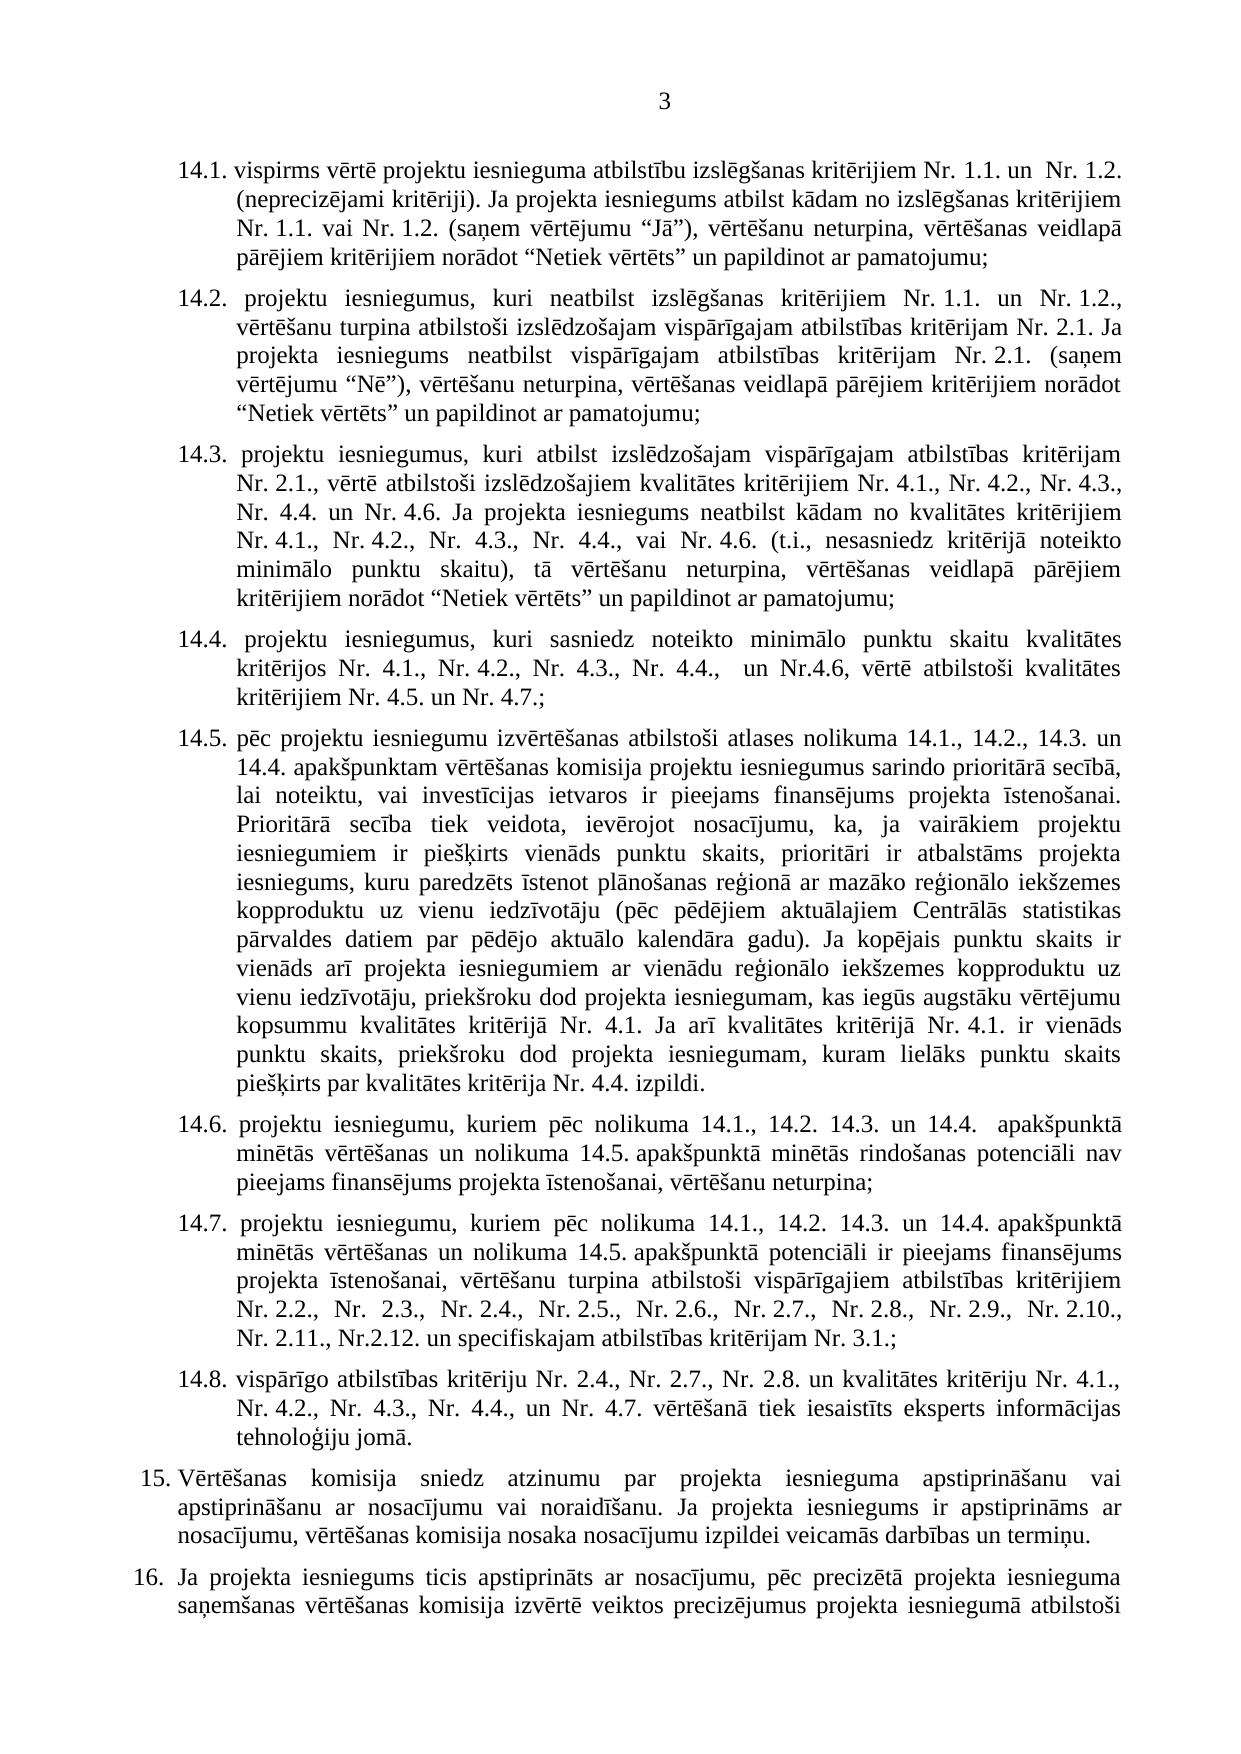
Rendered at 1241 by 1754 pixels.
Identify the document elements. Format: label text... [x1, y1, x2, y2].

text 14.6. projektu iesniegumu, kuriem pēc nolikuma 14.1., 14.2. 14.3. un 14.4. apakšpunktā minētās vērtēšanas un nolikuma 14.5. apakšpunktā minētās rindošanas potenciāli nav pieejams finansējums projekta īstenošanai, vērtēšanu neturpina; [177, 1109, 1122, 1196]
text 14.5. pēc projektu iesniegumu izvērtēšanas atbilstoši atlases nolikuma 14.1., 14.2., 14.3. un 14.4. apakšpunktam vērtēšanas komisija projektu iesniegumus sarindo prioritārā secībā, lai noteiktu, vai investīcijas ietvaros ir pieejams finansējums projekta īstenošanai. Prioritārā secība tiek veidota, ievērojot nosacījumu, ka, ja vairākiem projektu iesniegumiem ir piešķirts vienāds punktu skaits, prioritāri ir atbalstāms projekta iesniegums, kuru paredzēts īstenot plānošanas reģionā ar mazāko reģionālo iekšzemes kopproduktu uz vienu iedzīvotāju (pēc pēdējiem aktuālajiem Centrālās statistikas pārvaldes datiem par pēdējo aktuālo kalendāra gadu). Ja kopējais punktu skaits ir vienāds arī projekta iesniegumiem ar vienādu reģionālo iekšzemes kopproduktu uz vienu iedzīvotāju, priekšroku dod projekta iesniegumam, kas iegūs augstāku vērtējumu kopsummu kvalitātes kritērijā Nr. 4.1. Ja arī kvalitātes kritērijā Nr. 4.1. ir vienāds punktu skaits, priekšroku dod projekta iesniegumam, kuram lielāks punktu skaits piešķirts par kvalitātes kritērija Nr. 4.4. izpildi. [177, 723, 1122, 1097]
list Vērtēšanas komisija sniedz atzinumu par projekta iesnieguma apstiprināšanu vai apstiprināšanu ar nosacījumu vai noraidīšanu. Ja projekta iesniegums ir apstiprināms ar nosacījumu, vērtēšanas komisija nosaka nosacījumu izpildei veicamās darbības un termiņu. [140, 1463, 1122, 1549]
text 14.3. projektu iesniegumus, kuri atbilst izslēdzošajam vispārīgajam atbilstības kritērijam Nr. 2.1., vērtē atbilstoši izslēdzošajiem kvalitātes kritērijiem Nr. 4.1., Nr. 4.2., Nr. 4.3., Nr. 4.4. un Nr. 4.6. Ja projekta iesniegums neatbilst kādam no kvalitātes kritērijiem Nr. 4.1., Nr. 4.2., Nr. 4.3., Nr. 4.4., vai Nr. 4.6. (t.i., nesasniedz kritērijā noteikto minimālo punktu skaitu), tā vērtēšanu neturpina, vērtēšanas veidlapā pārējiem kritērijiem norādot “Netiek vērtēts” un papildinot ar pamatojumu; [177, 439, 1122, 612]
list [133, 1562, 1122, 1619]
text 14.1. vispirms vērtē projektu iesnieguma atbilstību izslēgšanas kritērijiem Nr. 1.1. un Nr. 1.2. (neprecizējami kritēriji). Ja projekta iesniegums atbilst kādam no izslēgšanas kritērijiem Nr. 1.1. vai Nr. 1.2. (saņem vērtējumu “Jā”), vērtēšanu neturpina, vērtēšanas veidlapā pārējiem kritērijiem norādot “Netiek vērtēts” un papildinot ar pamatojumu; [177, 156, 1122, 271]
text 14.7. projektu iesniegumu, kuriem pēc nolikuma 14.1., 14.2. 14.3. un 14.4. apakšpunktā minētās vērtēšanas un nolikuma 14.5. apakšpunktā potenciāli ir pieejams finansējums projekta īstenošanai, vērtēšanu turpina atbilstoši vispārīgajiem atbilstības kritērijiem Nr. 2.2., Nr. 2.3., Nr. 2.4., Nr. 2.5., Nr. 2.6., Nr. 2.7., Nr. 2.8., Nr. 2.9., Nr. 2.10., Nr. 2.11., Nr.2.12. un specifiskajam atbilstības kritērijam Nr. 3.1.; [177, 1208, 1122, 1352]
text 14.8. vispārīgo atbilstības kritēriju Nr. 2.4., Nr. 2.7., Nr. 2.8. un kvalitātes kritēriju Nr. 4.1., Nr. 4.2., Nr. 4.3., Nr. 4.4., un Nr. 4.7. vērtēšanā tiek iesaistīts eksperts informācijas tehnoloģiju jomā. [177, 1364, 1122, 1451]
text 14.4. projektu iesniegumus, kuri sasniedz noteikto minimālo punktu skaitu kvalitātes kritērijos Nr. 4.1., Nr. 4.2., Nr. 4.3., Nr. 4.4., un Nr.4.6, vērtē atbilstoši kvalitātes kritērijiem Nr. 4.5. un Nr. 4.7.; [177, 624, 1122, 711]
text 14.2. projektu iesniegumus, kuri neatbilst izslēgšanas kritērijiem Nr. 1.1. un Nr. 1.2., vērtēšanu turpina atbilstoši izslēdzošajam vispārīgajam atbilstības kritērijam Nr. 2.1. Ja projekta iesniegums neatbilst vispārīgajam atbilstības kritērijam Nr. 2.1. (saņem vērtējumu “Nē”), vērtēšanu neturpina, vērtēšanas veidlapā pārējiem kritērijiem norādot “Netiek vērtēts” un papildinot ar pamatojumu; [177, 283, 1122, 427]
